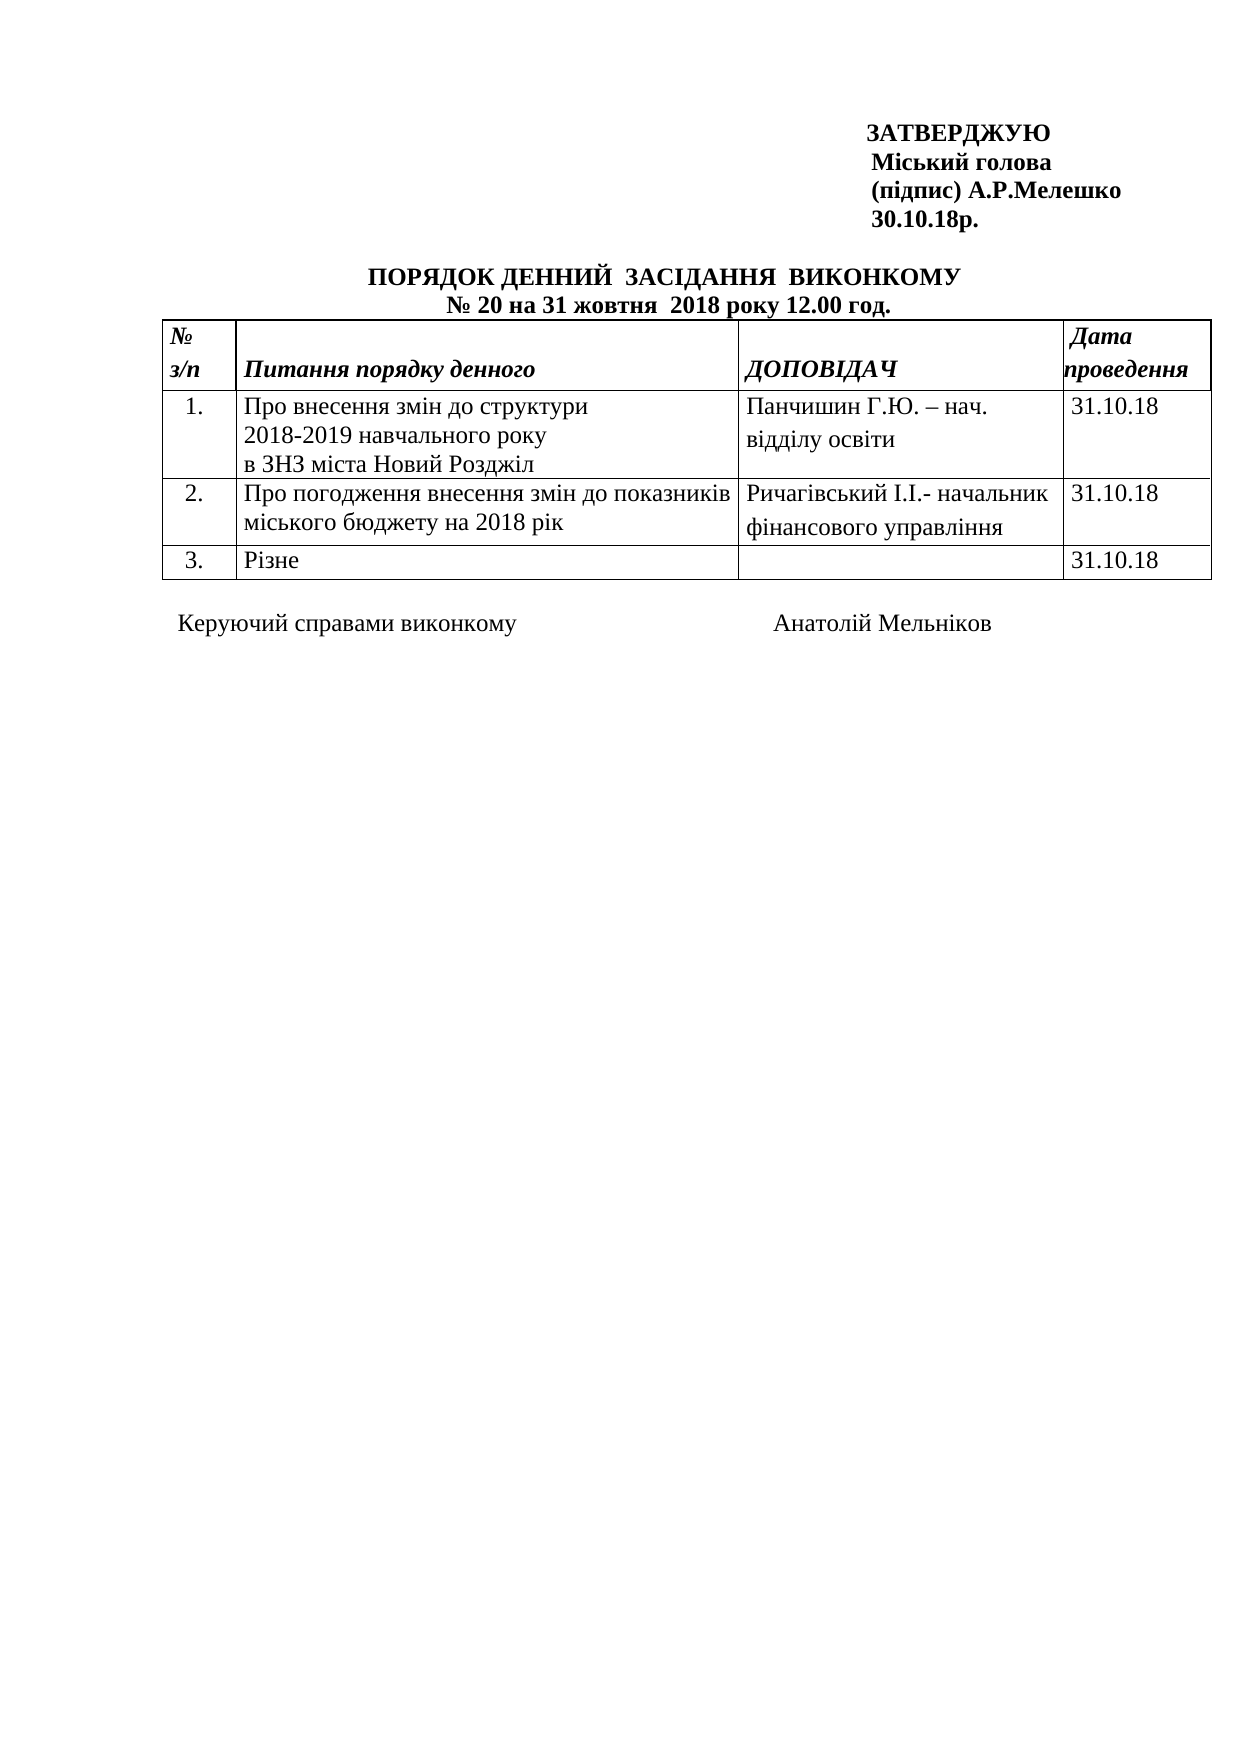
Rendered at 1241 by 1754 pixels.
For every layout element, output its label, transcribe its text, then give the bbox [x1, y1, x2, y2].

table_header Питання порядку денного [237, 321, 738, 390]
text Керуючий справами виконкому Анатолій Мельніков [177, 608, 1152, 637]
table_cell [739, 546, 1063, 579]
table_cell [163, 391, 236, 477]
table_cell 31.10.18 [1064, 478, 1211, 544]
table_cell [163, 546, 236, 579]
text ЗАТВЕРДЖУЮ [797, 118, 1152, 147]
table_cell 31.10.18 [1064, 545, 1211, 579]
table_cell Панчишин Г.Ю. – нач. відділу освіти [739, 391, 1063, 477]
table_cell Про погодження внесення змін до показників міського бюджету на 2018 рік [237, 479, 738, 544]
text Міський голова [871, 147, 1152, 176]
table_cell Про внесення змін до структури 2018-2019 навчального року в ЗНЗ міста Новий Розджіл [534, 391, 738, 477]
table_header № з/п [163, 321, 235, 390]
table_cell [163, 479, 236, 544]
table_header Дата проведення [1064, 321, 1210, 390]
table_cell Різне [237, 546, 738, 579]
text 30.10.18р. [871, 204, 1152, 233]
table_cell 31.10.18 [1064, 391, 1211, 477]
text ПОРЯДОК ДЕННИЙ ЗАСІДАННЯ ВИКОНКОМУ [177, 262, 1152, 291]
text № 20 на 31 жовтня 2018 року 12.00 год. [177, 291, 1160, 319]
table_header Доповідач [739, 321, 1063, 390]
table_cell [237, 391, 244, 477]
text (підпис) А.Р.Мелешко [871, 176, 1152, 204]
table_cell Ричагівський І.І.- начальник фінансового управління [739, 479, 1063, 544]
